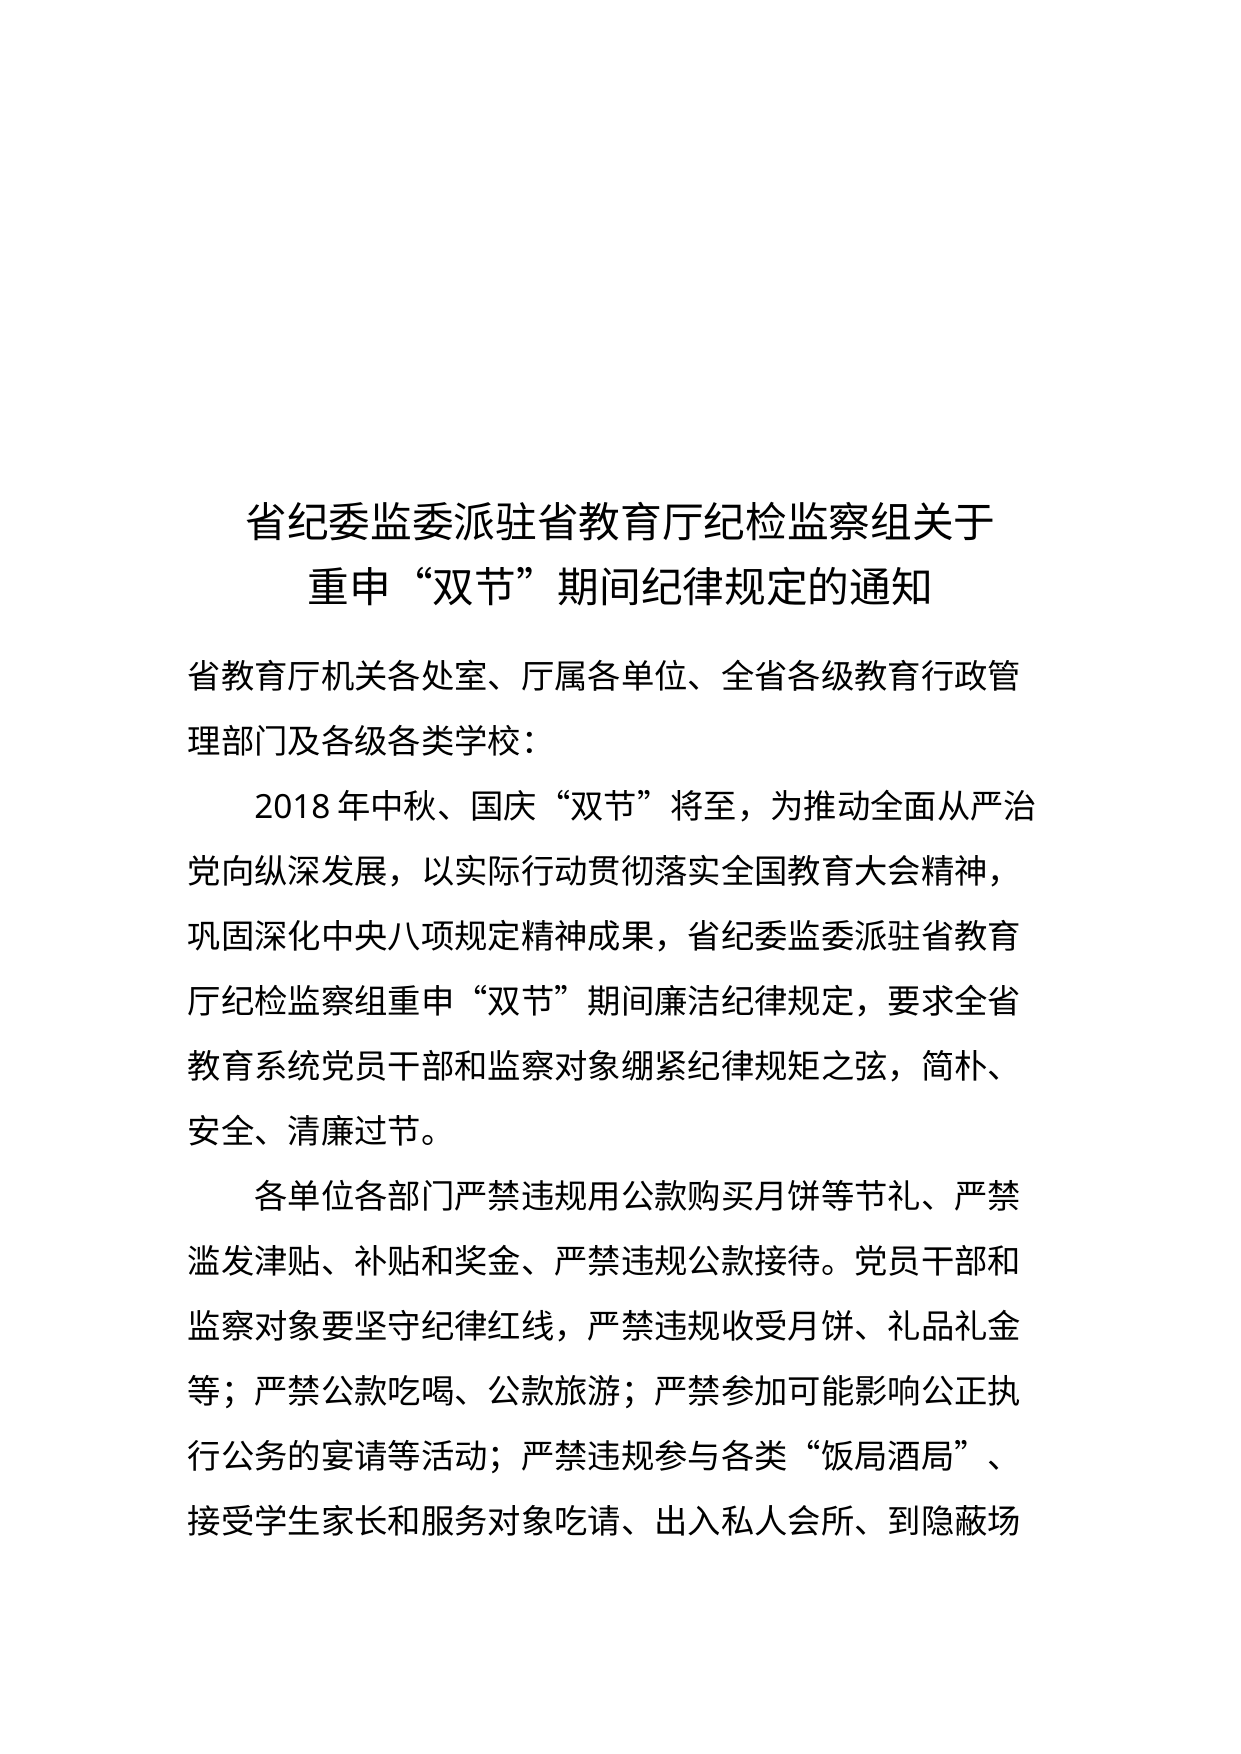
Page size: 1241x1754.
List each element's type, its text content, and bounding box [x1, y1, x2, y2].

text 省教育厅机关各处室、厅属各单位、全省各级教育行政管理部门及各级各类学校： [187, 642, 1053, 772]
text 2018年中秋、国庆“双节”将至，为推动全面从严治党向纵深发展，以实际行动贯彻落实全国教育大会精神，巩固深化中央八项规定精神成果，省纪委监委派驻省教育厅纪检监察组重申“双节”期间廉洁纪律规定，要求全省教育系统党员干部和监察对象绷紧纪律规矩之弦，简朴、安全、清廉过节。 [187, 772, 1053, 1162]
text 省纪委监委派驻省教育厅纪检监察组关于 [187, 487, 1053, 552]
text 重申“双节”期间纪律规定的通知 [187, 552, 1053, 617]
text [187, 1162, 1053, 1552]
